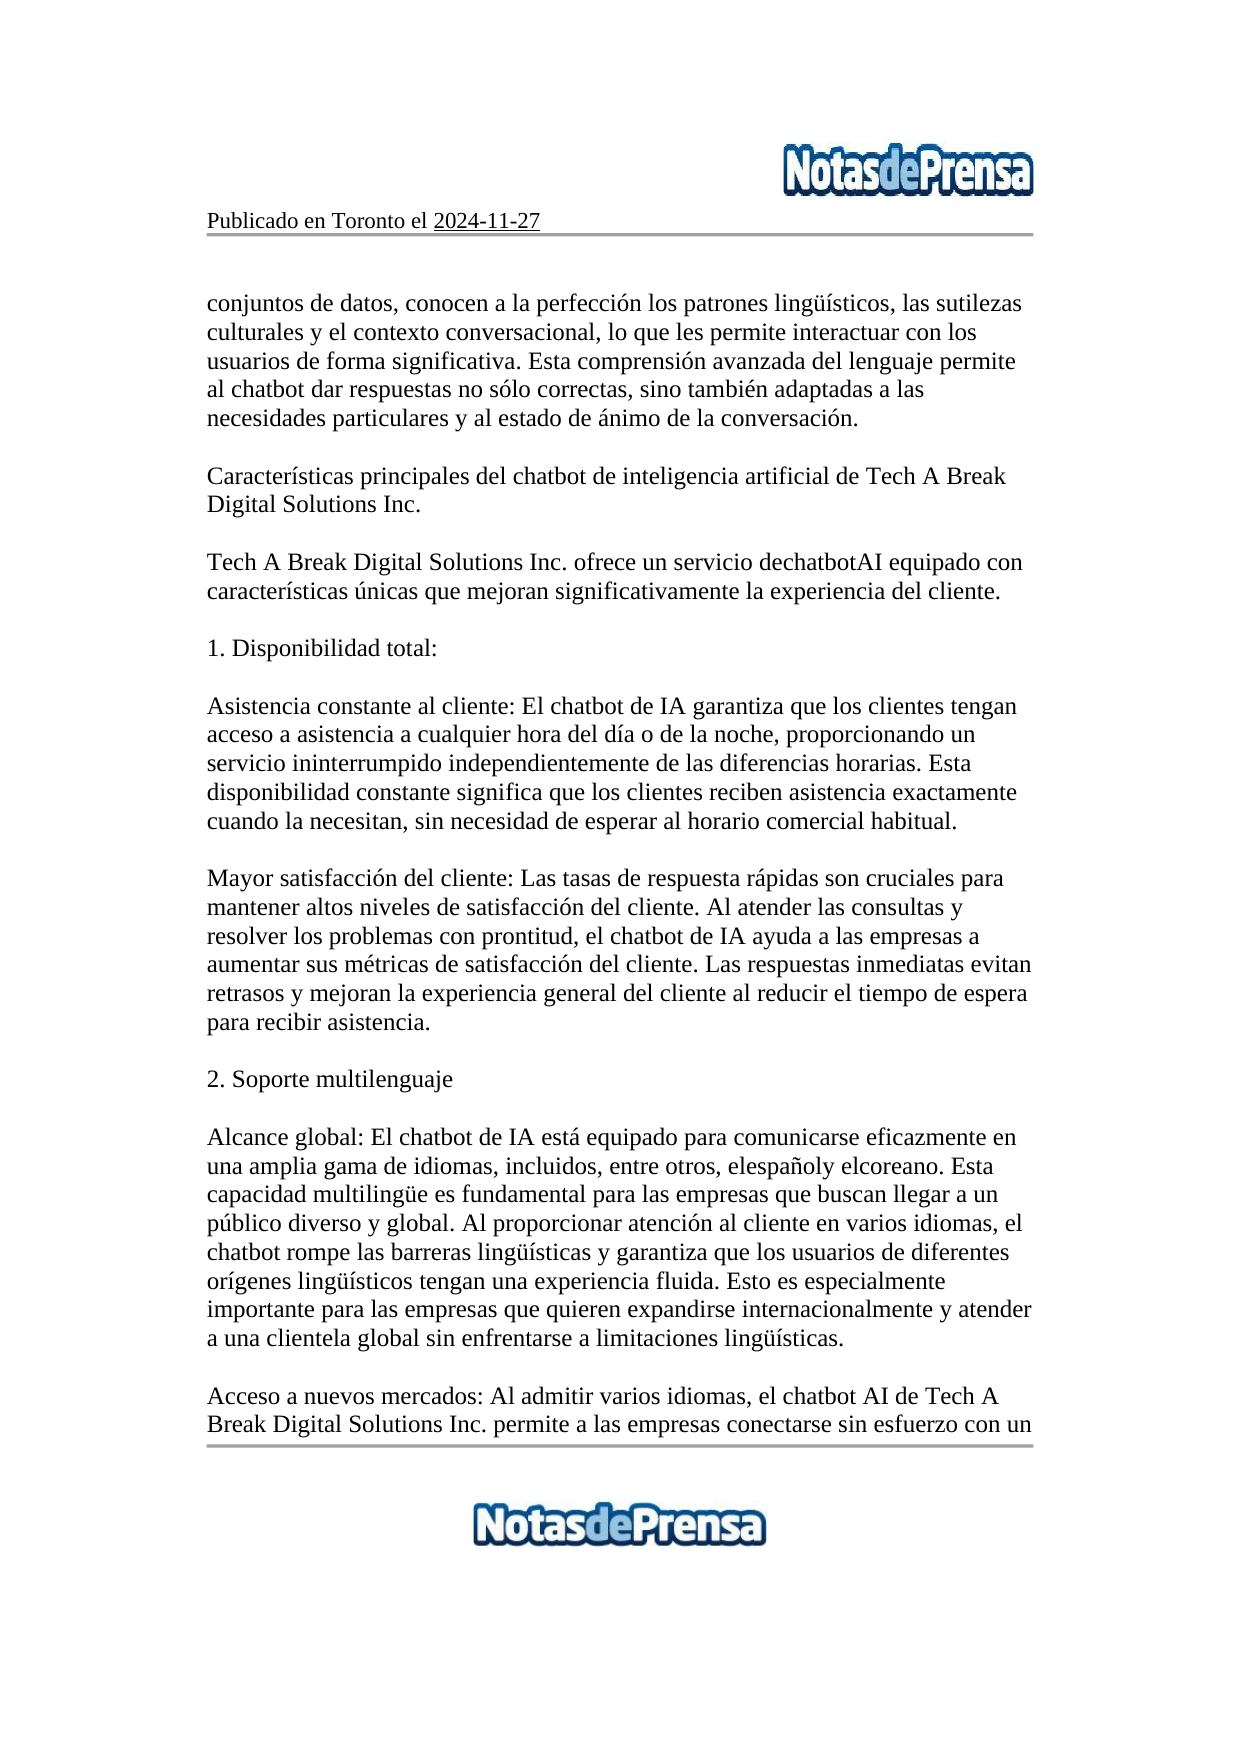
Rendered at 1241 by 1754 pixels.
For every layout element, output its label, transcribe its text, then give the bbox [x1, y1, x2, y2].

picture [783, 142, 1034, 199]
picture [473, 1501, 767, 1548]
